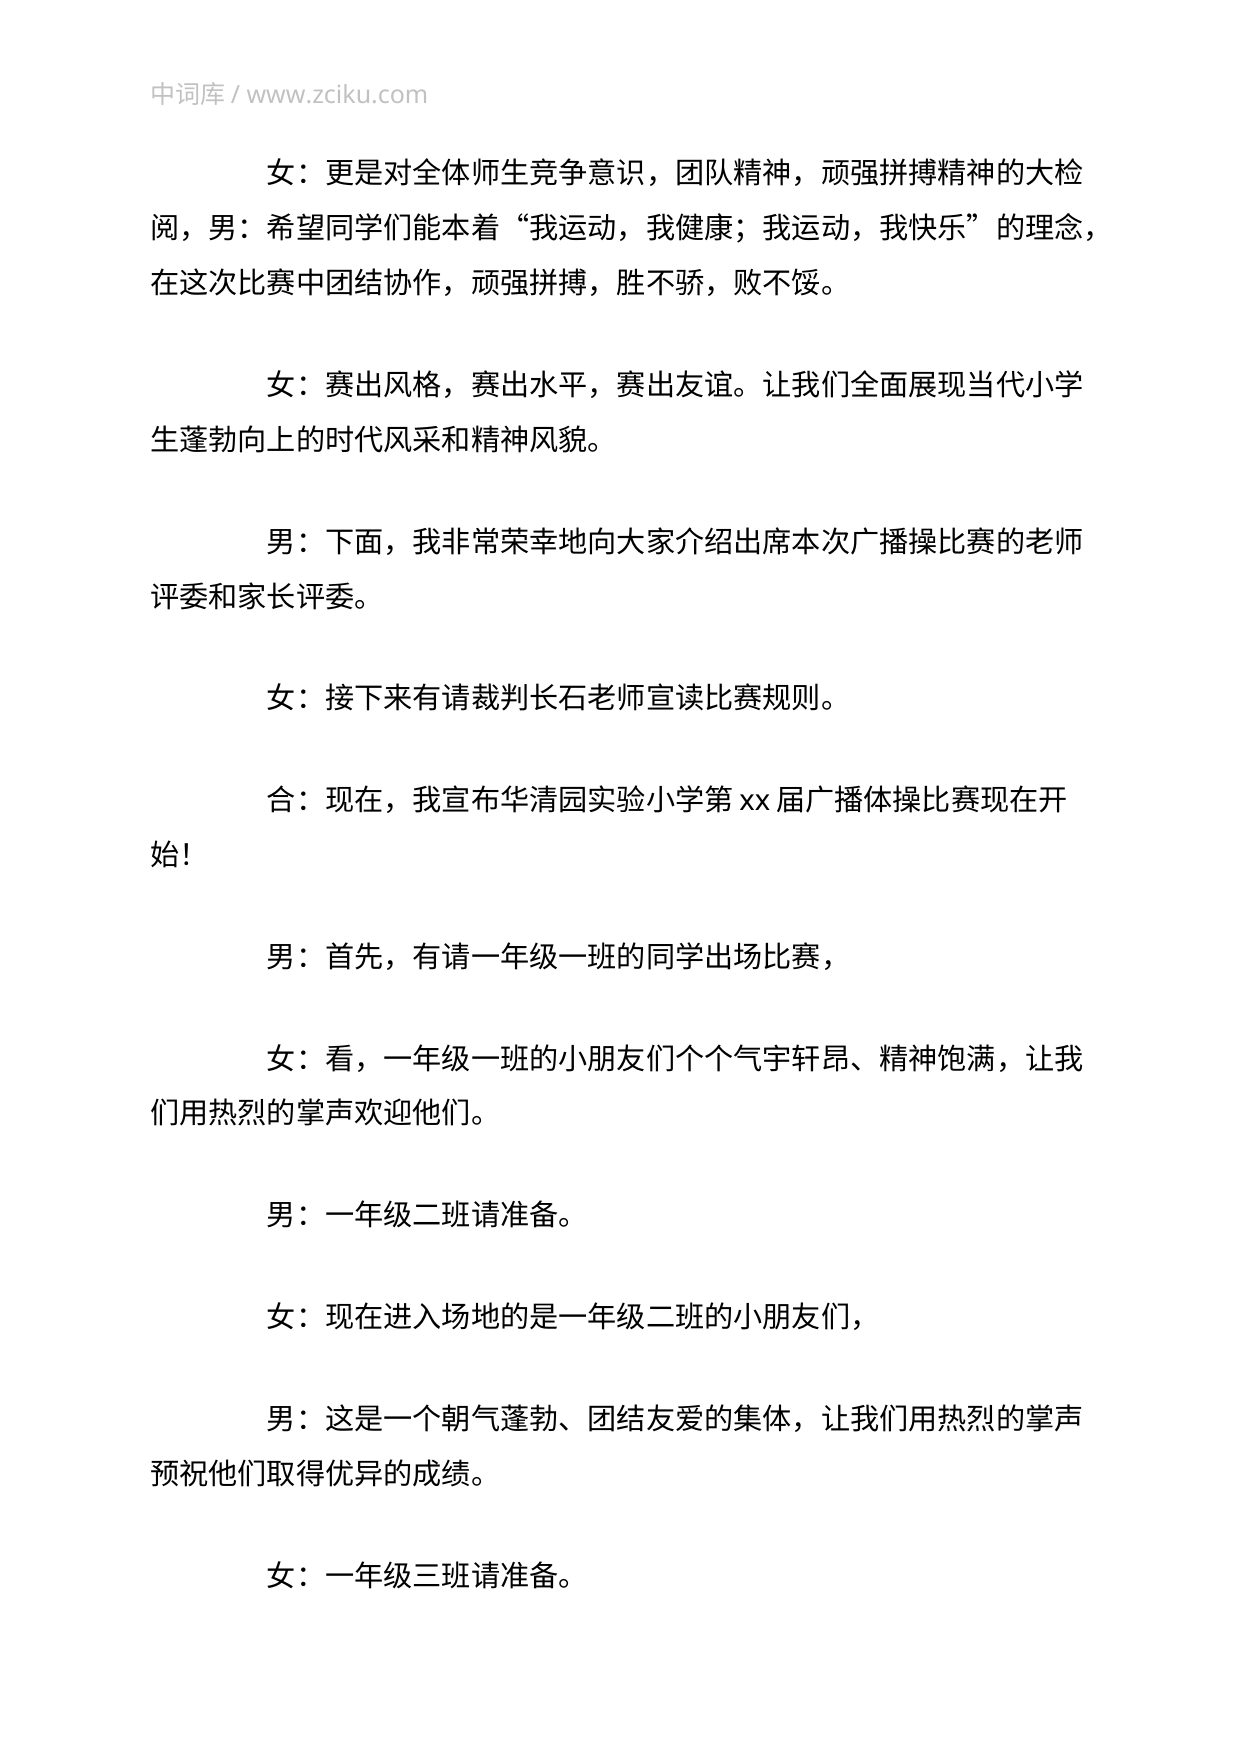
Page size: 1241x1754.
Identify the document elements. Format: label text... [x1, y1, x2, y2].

text 男：这是一个朝气蓬勃、团结友爱的集体，让我们用热烈的掌声预祝他们取得优异的成绩。 [150, 1395, 1090, 1493]
text 女：现在进入场地的是一年级二班的小朋友们， [150, 1294, 1090, 1336]
text 男：下面，我非常荣幸地向大家介绍出席本次广播操比赛的老师评委和家长评委。 [150, 518, 1090, 615]
text 合：现在，我宣布华清园实验小学第xx届广播体操比赛现在开始！ [150, 777, 1090, 874]
text 女：一年级三班请准备。 [150, 1552, 1090, 1594]
text 男：首先，有请一年级一班的同学出场比赛， [150, 933, 1090, 976]
text 女：更是对全体师生竞争意识，团队精神，顽强拼搏精神的大检阅，男：希望同学们能本着“我运动，我健康；我运动，我快乐”的理念，在这次比赛中团结协作，顽强拼搏，胜不骄，败不馁。 [150, 150, 1090, 302]
text 女：看，一年级一班的小朋友们个个气宇轩昂、精神饱满，让我们用热烈的掌声欢迎他们。 [150, 1035, 1090, 1132]
text 女：赛出风格，赛出水平，赛出友谊。让我们全面展现当代小学生蓬勃向上的时代风采和精神风貌。 [150, 362, 1090, 459]
text 男：一年级二班请准备。 [150, 1192, 1090, 1234]
text 女：接下来有请裁判长石老师宣读比赛规则。 [150, 675, 1090, 717]
